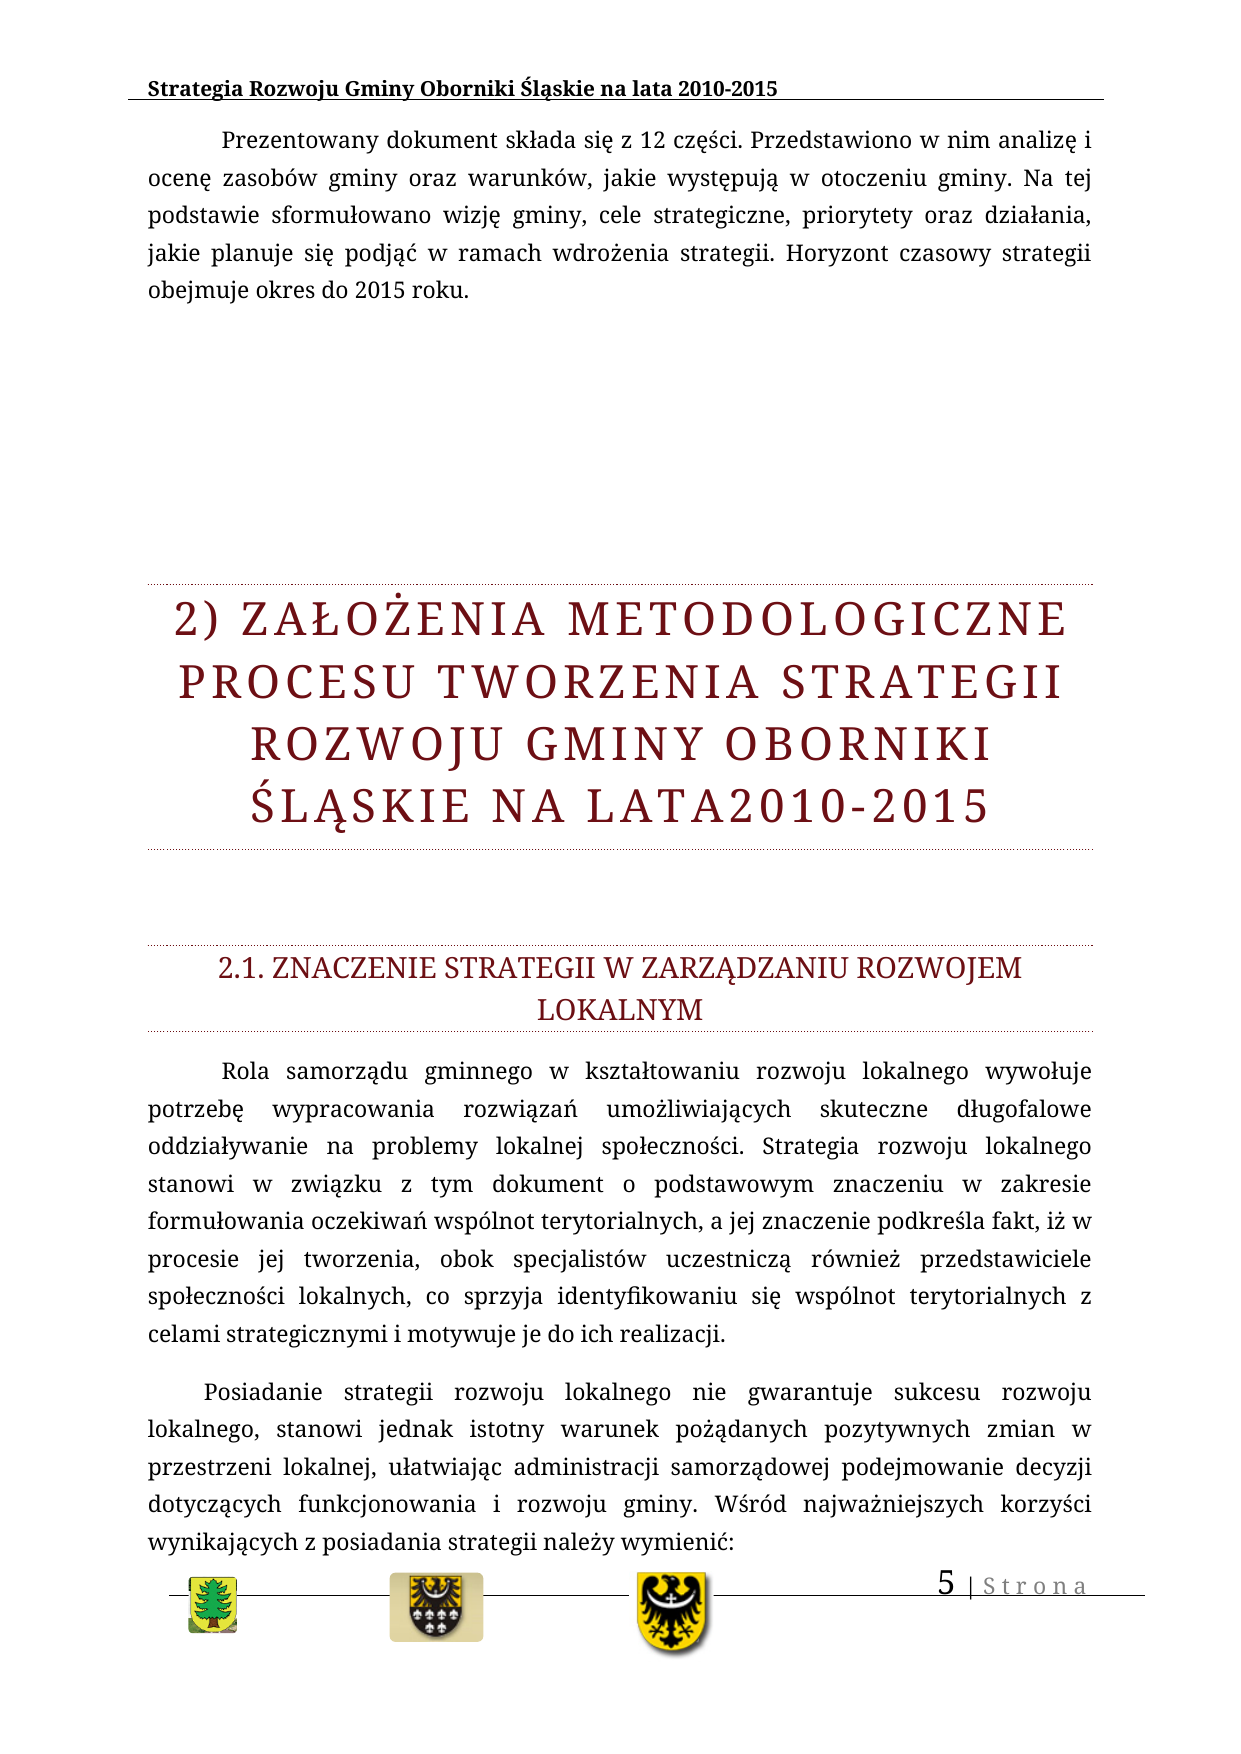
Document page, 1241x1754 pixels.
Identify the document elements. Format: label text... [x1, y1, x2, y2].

picture [629, 1562, 714, 1663]
text Rola samorządu gminnego w kształtowaniu rozwoju lokalnego wywołuje potrzebę wypracowania rozwiązań umożliwiających skuteczne długofalowe oddziaływanie na problemy lokalnej społeczności. Strategia rozwoju lokalnego stanowi w związku z tym dokument o podstawowym znaczeniu w zakresie formułowania oczekiwań wspólnot terytorialnych, a jej znaczenie podkreśla fakt, iż w procesie jej tworzenia, obok specjalistów uczestniczą również przedstawiciele społeczności lokalnych, co sprzyja identyfikowaniu się wspólnot terytorialnych z celami strategicznymi i motywuje je do ich realizacji. [148, 1055, 1093, 1349]
text Prezentowany dokument składa się z 12 części. Przedstawiono w nim analizę i ocenę zasobów gminy oraz warunków, jakie występują w otoczeniu gminy. Na tej podstawie sformułowano wizję gminy, cele strategiczne, priorytety oraz działania, jakie planuje się podjąć w ramach wdrożenia strategii. Horyzont czasowy strategii obejmuje okres do 2015 roku. [148, 124, 1093, 305]
picture [188, 1576, 237, 1634]
subtitle 2.1. Znaczenie strategii w zarządzaniu rozwojem lokalnym [148, 944, 1093, 1032]
picture [389, 1572, 484, 1642]
title 2) Założenia metodologiczne procesu tworzenia strategii rozwoju gminy Oborniki Śląskie na lata2010-2015 [148, 584, 1093, 849]
text Posiadanie strategii rozwoju lokalnego nie gwarantuje sukcesu rozwoju lokalnego, stanowi jednak istotny warunek pożądanych pozytywnych zmian w przestrzeni lokalnej, ułatwiając administracji samorządowej podejmowanie decyzji dotyczących funkcjonowania i rozwoju gminy. Wśród najważniejszych korzyści wynikających z posiadania strategii należy wymienić: [148, 1376, 1093, 1557]
